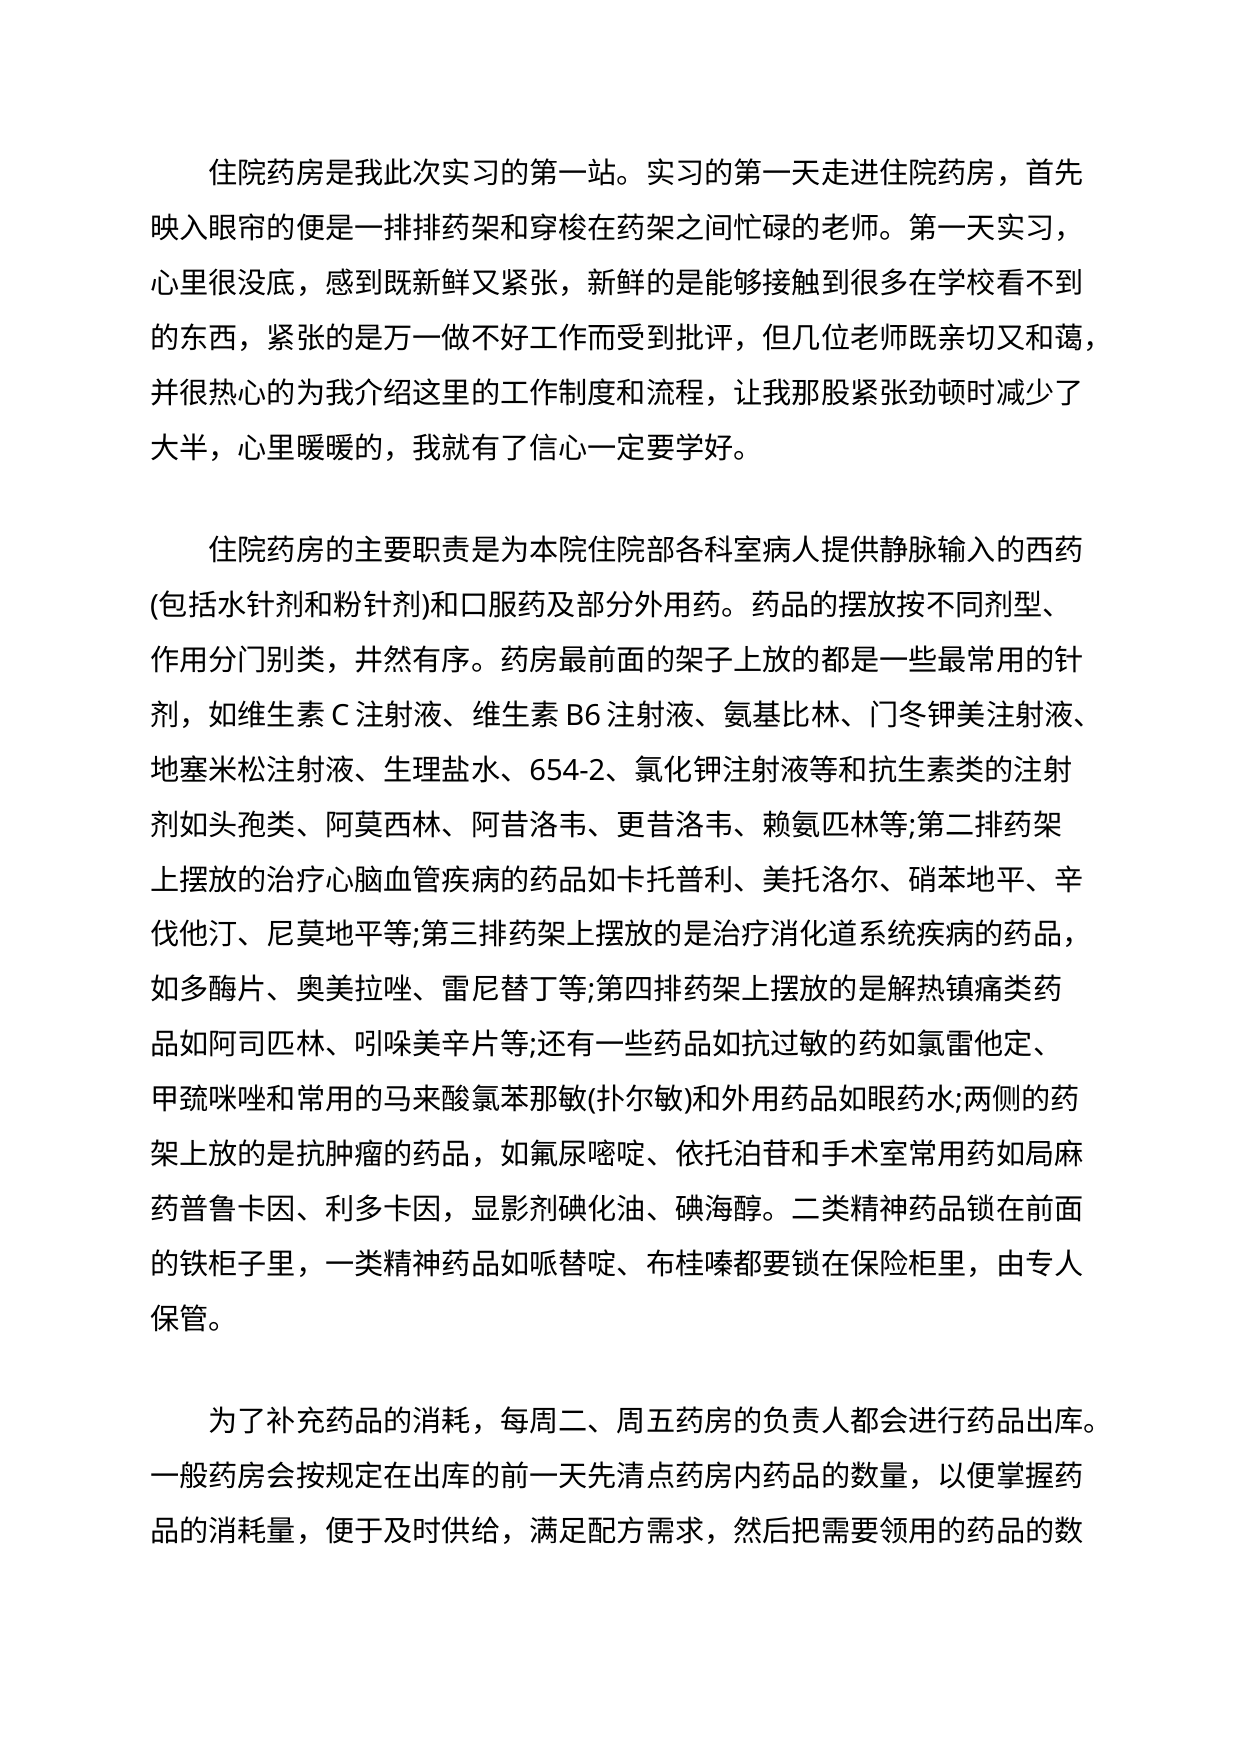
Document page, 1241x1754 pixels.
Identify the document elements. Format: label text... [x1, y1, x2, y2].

text 住院药房的主要职责是为本院住院部各科室病人提供静脉输入的西药(包括水针剂和粉针剂)和口服药及部分外用药。药品的摆放按不同剂型、作用分门别类，井然有序。药房最前面的架子上放的都是一些最常用的针剂，如维生素C注射液、维生素B6注射液、氨基比林、门冬钾美注射液、地塞米松注射液、生理盐水、654-2、氯化钾注射液等和抗生素类的注射剂如头孢类、阿莫西林、阿昔洛韦、更昔洛韦、赖氨匹林等;第二排药架上摆放的治疗心脑血管疾病的药品如卡托普利、美托洛尔、硝苯地平、辛伐他汀、尼莫地平等;第三排药架上摆放的是治疗消化道系统疾病的药品，如多酶片、奥美拉唑、雷尼替丁等;第四排药架上摆放的是解热镇痛类药品如阿司匹林、吲哚美辛片等;还有一些药品如抗过敏的药如氯雷他定、甲巯咪唑和常用的马来酸氯苯那敏(扑尔敏)和外用药品如眼药水;两侧的药架上放的是抗肿瘤的药品，如氟尿嘧啶、依托泊苷和手术室常用药如局麻药普鲁卡因、利多卡因，显影剂碘化油、碘海醇。二类精神药品锁在前面的铁柜子里，一类精神药品如哌替啶、布桂嗪都要锁在保险柜里，由专人保管。 [150, 526, 1090, 1338]
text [150, 1397, 1090, 1549]
text 住院药房是我此次实习的第一站。实习的第一天走进住院药房，首先映入眼帘的便是一排排药架和穿梭在药架之间忙碌的老师。第一天实习，心里很没底，感到既新鲜又紧张，新鲜的是能够接触到很多在学校看不到的东西，紧张的是万一做不好工作而受到批评，但几位老师既亲切又和蔼，并很热心的为我介绍这里的工作制度和流程，让我那股紧张劲顿时减少了大半，心里暖暖的，我就有了信心一定要学好。 [150, 150, 1090, 467]
